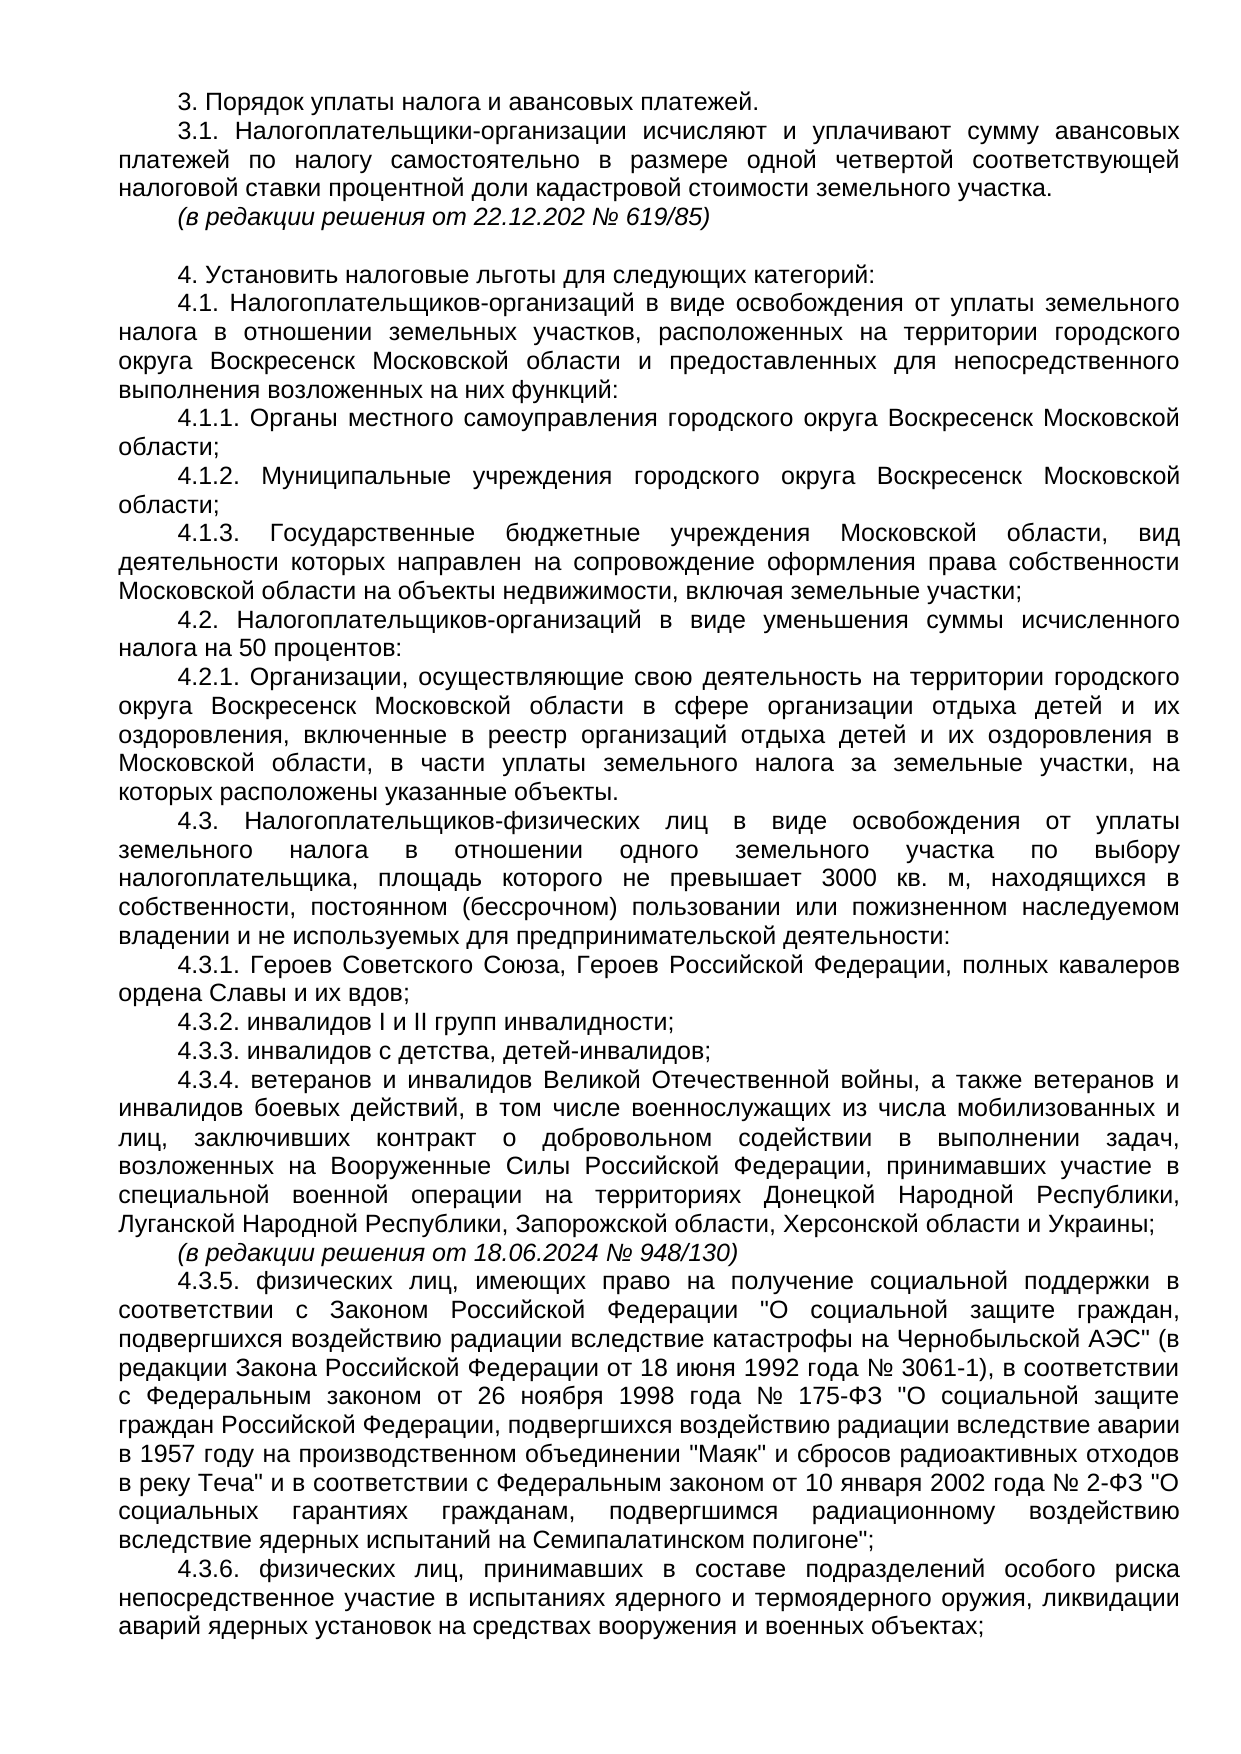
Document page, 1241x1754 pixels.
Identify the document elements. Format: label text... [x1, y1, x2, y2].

text (в редакции решения от 18.06.2024 № 948/130) [118, 1237, 1181, 1266]
text 3.1. Налогоплательщики-организации исчисляют и уплачивают сумму авансовых платежей по налогу самостоятельно в размере одной четвертой соответствующей налоговой ставки процентной доли кадастровой стоимости земельного участка. [118, 116, 1181, 202]
text 4.2.1. Организации, осуществляющие свою деятельность на территории городского округа Воскресенск Московской области в сфере организации отдыха детей и их оздоровления, включенные в реестр организаций отдыха детей и их оздоровления в Московской области, в части уплаты земельного налога за земельные участки, на которых расположены указанные объекты. [118, 662, 1181, 806]
text (в редакции решения от 22.12.202 № 619/85) [118, 202, 1181, 231]
text 4.3.3. инвалидов с детства, детей-инвалидов; [118, 1036, 1181, 1064]
text 4.1.3. Государственные бюджетные учреждения Московской области, вид деятельности которых направлен на сопровождение оформления права собственности Московской области на объекты недвижимости, включая земельные участки; [118, 518, 1181, 604]
text 4.3. Налогоплательщиков-физических лиц в виде освобождения от уплаты земельного налога в отношении одного земельного участка по выбору налогоплательщика, площадь которого не превышает 3000 кв. м, находящихся в собственности, постоянном (бессрочном) пользовании или пожизненном наследуемом владении и не используемых для предпринимательской деятельности: [118, 806, 1181, 949]
text 4.3.2. инвалидов I и II групп инвалидности; [118, 1007, 1181, 1036]
text 4.2. Налогоплательщиков-организаций в виде уменьшения суммы исчисленного налога на 50 процентов: [118, 604, 1181, 662]
text 4. Установить налоговые льготы для следующих категорий: [118, 259, 1181, 288]
text 4.3.4. ветеранов и инвалидов Великой Отечественной войны, а также ветеранов и инвалидов боевых действий, в том числе военнослужащих из числа мобилизованных и лиц, заключивших контракт о добровольном содействии в выполнении задач, возложенных на Вооруженные Силы Российской Федерации, принимавших участие в специальной военной операции на территориях Донецкой Народной Республики, Луганской Народной Республики, Запорожской области, Херсонской области и Украины; [118, 1064, 1181, 1237]
text 4.1. Налогоплательщиков-организаций в виде освобождения от уплаты земельного налога в отношении земельных участков, расположенных на территории городского округа Воскресенск Московской области и предоставленных для непосредственного выполнения возложенных на них функций: [118, 288, 1181, 403]
text 3. Порядок уплаты налога и авансовых платежей. [118, 87, 1181, 116]
text 4.1.1. Органы местного самоуправления городского округа Воскресенск Московской области; [118, 403, 1181, 461]
text 4.3.6. физических лиц, принимавших в составе подразделений особого риска непосредственное участие в испытаниях ядерного и термоядерного оружия, ликвидации аварий ядерных установок на средствах вооружения и военных объектах; [118, 1554, 1181, 1640]
text 4.3.5. физических лиц, имеющих право на получение социальной поддержки в соответствии с Законом Российской Федерации "О социальной защите граждан, подвергшихся воздействию радиации вследствие катастрофы на Чернобыльской АЭС" (в редакции Закона Российской Федерации от 18 июня 1992 года № 3061-1), в соответствии с Федеральным законом от 26 ноября 1998 года № 175-ФЗ "О социальной защите граждан Российской Федерации, подвергшихся воздействию радиации вследствие аварии в 1957 году на производственном объединении "Маяк" и сбросов радиоактивных отходов в реку Теча" и в соответствии с Федеральным законом от 10 января 2002 года № 2-ФЗ "О социальных гарантиях гражданам, подвергшимся радиационному воздействию вследствие ядерных испытаний на Семипалатинском полигоне"; [118, 1266, 1181, 1554]
text 4.3.1. Героев Советского Союза, Героев Российской Федерации, полных кавалеров ордена Славы и их вдов; [118, 949, 1181, 1007]
text 4.1.2. Муниципальные учреждения городского округа Воскресенск Московской области; [118, 461, 1181, 518]
